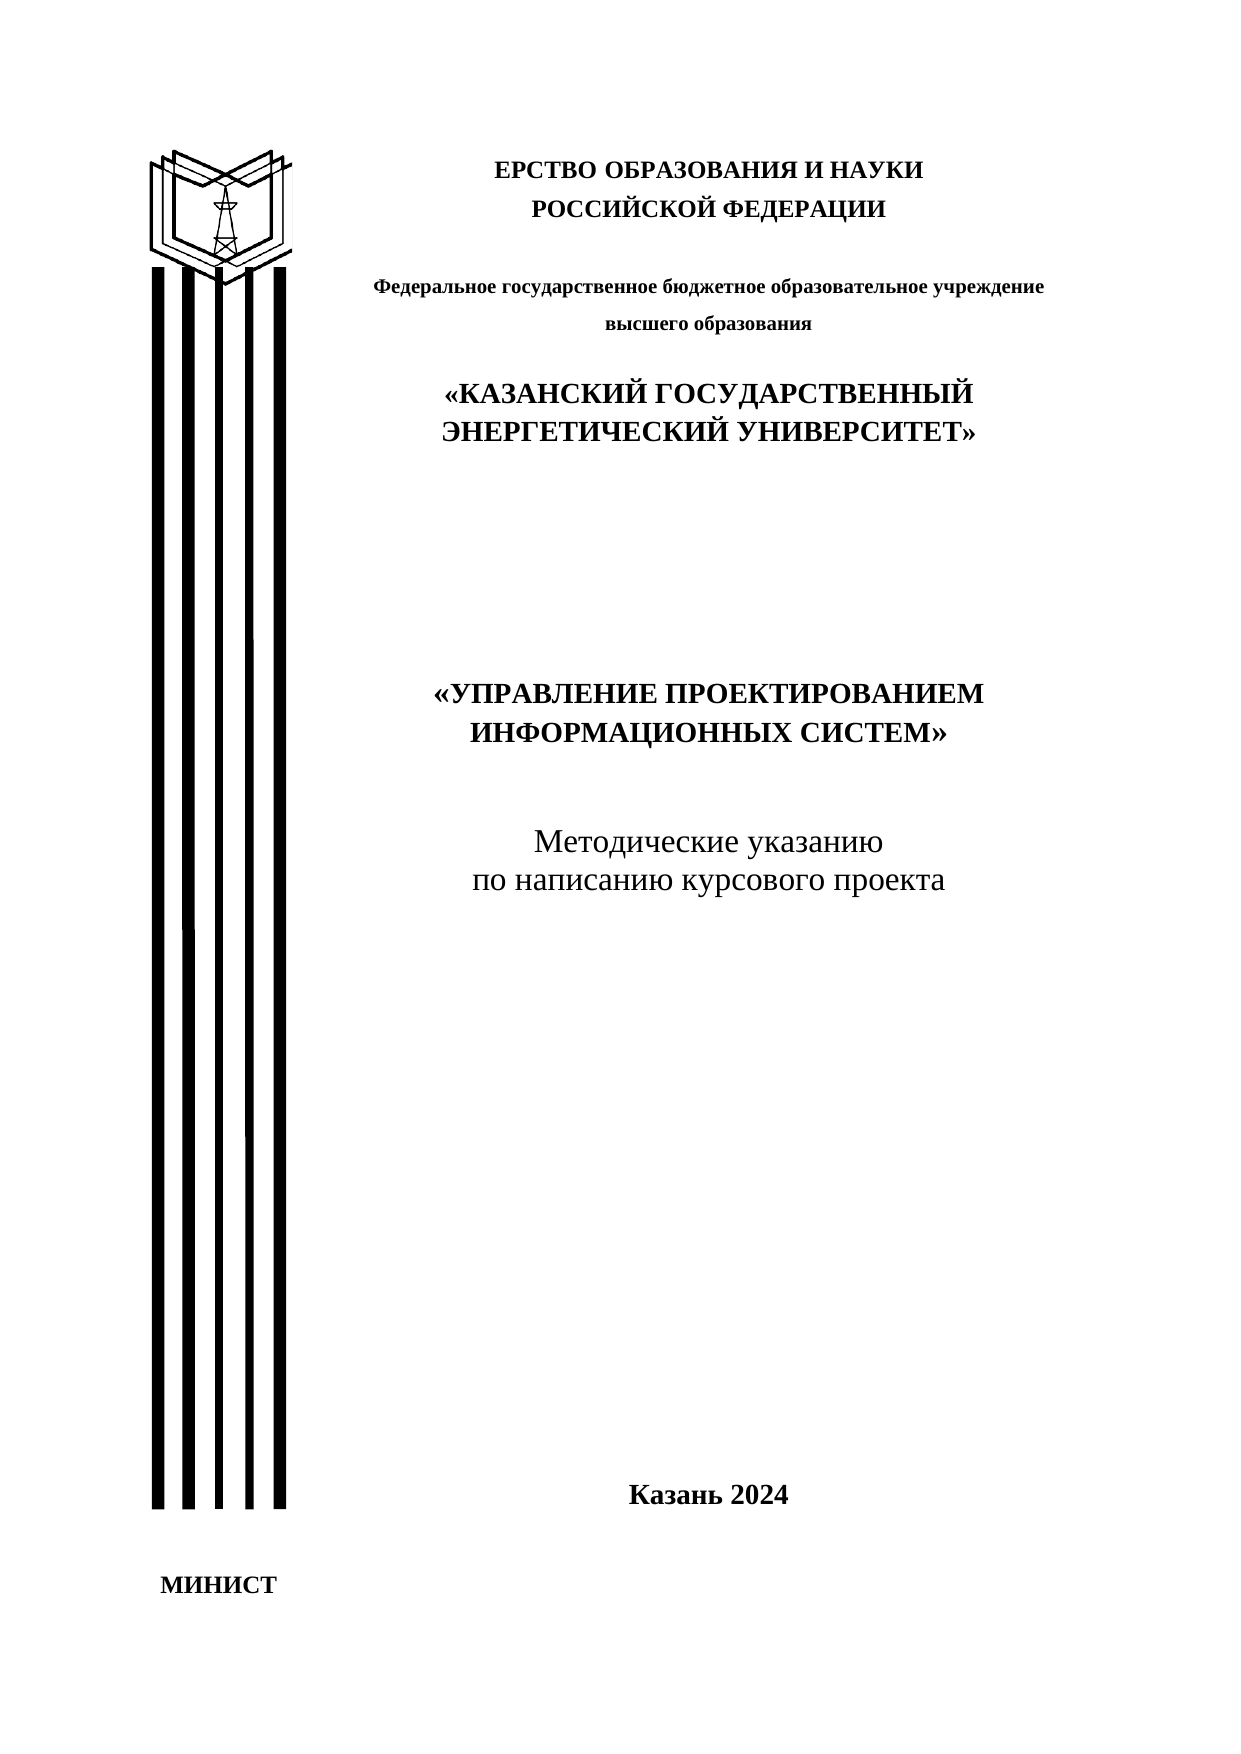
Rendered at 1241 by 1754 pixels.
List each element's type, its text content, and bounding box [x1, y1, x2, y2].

text Федеральное государственное бюджетное образовательное учреждение [295, 260, 1122, 298]
text «УПРАВЛЕНИЕ ПРОЕКТИРОВАНИЕМ ИНФОРМАЦИОННЫХ СИСТЕМ» [295, 673, 1122, 749]
text МИНИСТ ЕРСТВО ОБРАЗОВАНИЯ И НАУКИ [295, 148, 1122, 185]
text МИНИСТ ЕРСТВО ОБРАЗОВАНИЯ И НАУКИ [148, 1562, 289, 1599]
text РОССИЙСКОЙ ФЕДЕРАЦИИ [295, 185, 1122, 223]
text Казань 2024 [295, 1473, 1122, 1510]
text по написанию курсового проекта [295, 859, 1122, 898]
text «КАЗАНСКИЙ ГОСУДАРСТВЕННЫЙ [295, 373, 1122, 410]
text ЭНЕРГЕТИЧЕСКИЙ УНИВЕРСИТЕТ» [295, 410, 1122, 448]
text высшего образования [295, 298, 1122, 335]
text Методические указанию [295, 821, 1122, 859]
